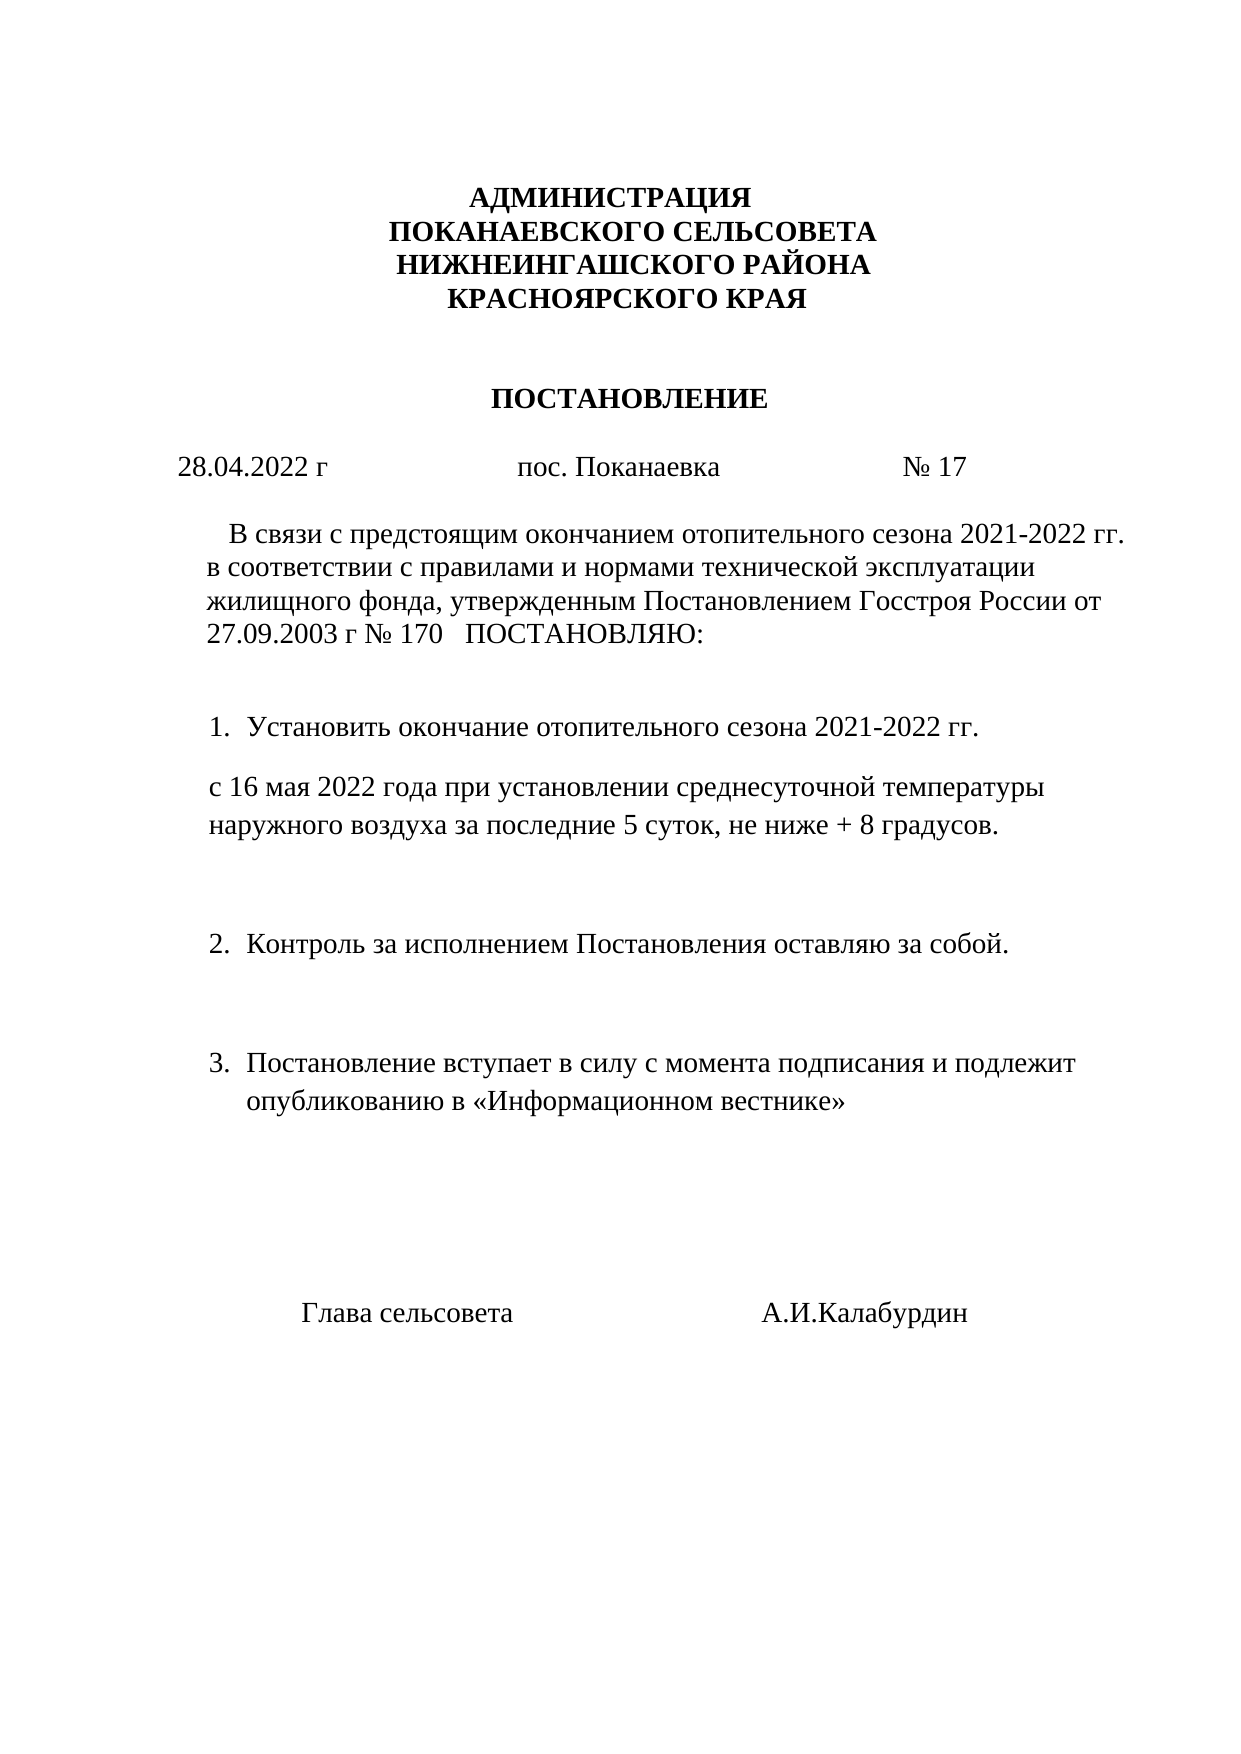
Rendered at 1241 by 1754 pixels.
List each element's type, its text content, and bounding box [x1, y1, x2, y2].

list Постановление вступает в силу с момента подписания и подлежит опубликованию в «Информационном вестнике» [208, 1045, 1152, 1117]
text в соответствии с правилами и нормами технической эксплуатации [177, 549, 1152, 583]
text жилищного фонда, утвержденным Постановлением Госстроя России от [177, 583, 1152, 616]
text ПОСТАНОВЛЕНИЕ [177, 382, 1152, 415]
text В связи с предстоящим окончанием отопительного сезона 2021-2022 гг. [177, 516, 1152, 549]
text НИЖНЕИНГАШСКОГО РАЙОНА [177, 247, 1152, 281]
text КРАСНОЯРСКОГО КРАЯ [177, 281, 1152, 314]
list Контроль за исполнением Постановления оставляю за собой. [208, 926, 1152, 959]
text ПОКАНАЕВСКОГО СЕЛЬСОВЕТА [177, 214, 1152, 247]
text АДМИНИСТРАЦИЯ [177, 180, 1152, 214]
text 28.04.2022 г пос. Поканаевка № 17 [177, 449, 1152, 482]
text с 16 мая 2022 года при установлении среднесуточной температуры наружного воздуха за последние 5 суток, не ниже + 8 градусов. [208, 769, 1152, 841]
text Глава сельсовета А.И.Калабурдин [177, 1295, 1152, 1328]
text 27.09.2003 г № 170 ПОСТАНОВЛЯЮ: [177, 616, 1152, 650]
list Установить окончание отопительного сезона 2021-2022 гг. [208, 709, 1152, 743]
